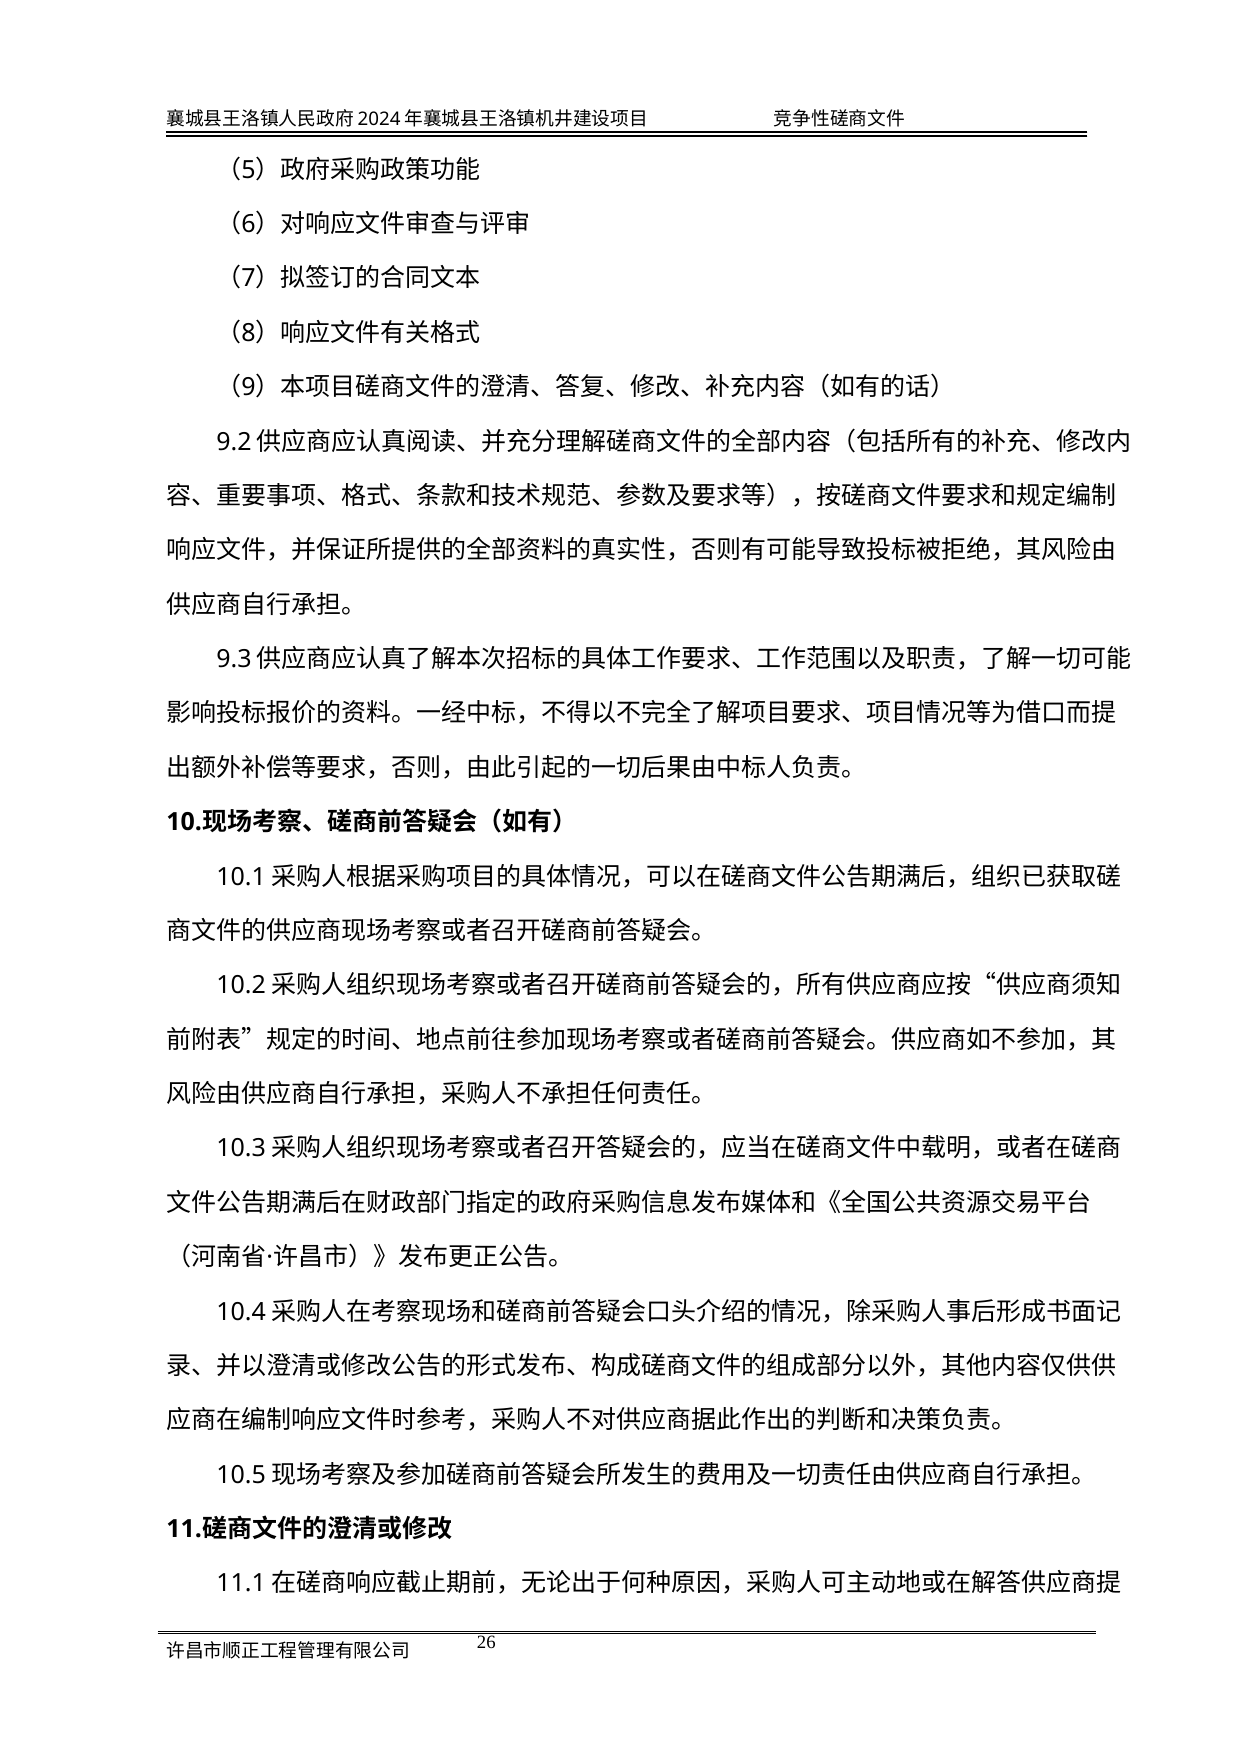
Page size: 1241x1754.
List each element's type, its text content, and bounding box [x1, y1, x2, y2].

text 10.4采购人在考察现场和磋商前答疑会口头介绍的情况，除采购人事后形成书面记录、并以澄清或修改公告的形式发布、构成磋商文件的组成部分以外，其他内容仅供供应商在编制响应文件时参考，采购人不对供应商据此作出的判断和决策负责。 [166, 1291, 1141, 1436]
text 10.1采购人根据采购项目的具体情况，可以在磋商文件公告期满后，组织已获取磋商文件的供应商现场考察或者召开磋商前答疑会。 [166, 856, 1141, 947]
text （9）本项目磋商文件的澄清、答复、修改、补充内容（如有的话） [166, 367, 1141, 403]
text （8）响应文件有关格式 [166, 312, 1141, 348]
text （5）政府采购政策功能 [166, 149, 1141, 185]
text 9.2供应商应认真阅读、并充分理解磋商文件的全部内容（包括所有的补充、修改内容、重要事项、格式、条款和技术规范、参数及要求等），按磋商文件要求和规定编制响应文件，并保证所提供的全部资料的真实性，否则有可能导致投标被拒绝，其风险由供应商自行承担。 [166, 421, 1141, 620]
text 9.3供应商应认真了解本次招标的具体工作要求、工作范围以及职责，了解一切可能影响投标报价的资料。一经中标，不得以不完全了解项目要求、项目情况等为借口而提出额外补偿等要求，否则，由此引起的一切后果由中标人负责。 [166, 638, 1141, 783]
text 10.2采购人组织现场考察或者召开磋商前答疑会的，所有供应商应按“供应商须知前附表”规定的时间、地点前往参加现场考察或者磋商前答疑会。供应商如不参加，其风险由供应商自行承担，采购人不承担任何责任。 [166, 965, 1141, 1110]
list 11.磋商文件的澄清或修改 [166, 1508, 1141, 1545]
text （6）对响应文件审查与评审 [166, 203, 1141, 240]
text 10.3采购人组织现场考察或者召开答疑会的，应当在磋商文件中载明，或者在磋商文件公告期满后在财政部门指定的政府采购信息发布媒体和《全国公共资源交易平台（河南省·许昌市）》发布更正公告。 [166, 1128, 1141, 1273]
text （7）拟签订的合同文本 [166, 258, 1141, 294]
list 10.现场考察、磋商前答疑会（如有） [166, 802, 1141, 838]
text 10.5现场考察及参加磋商前答疑会所发生的费用及一切责任由供应商自行承担。 [166, 1454, 1141, 1490]
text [166, 1563, 1141, 1599]
